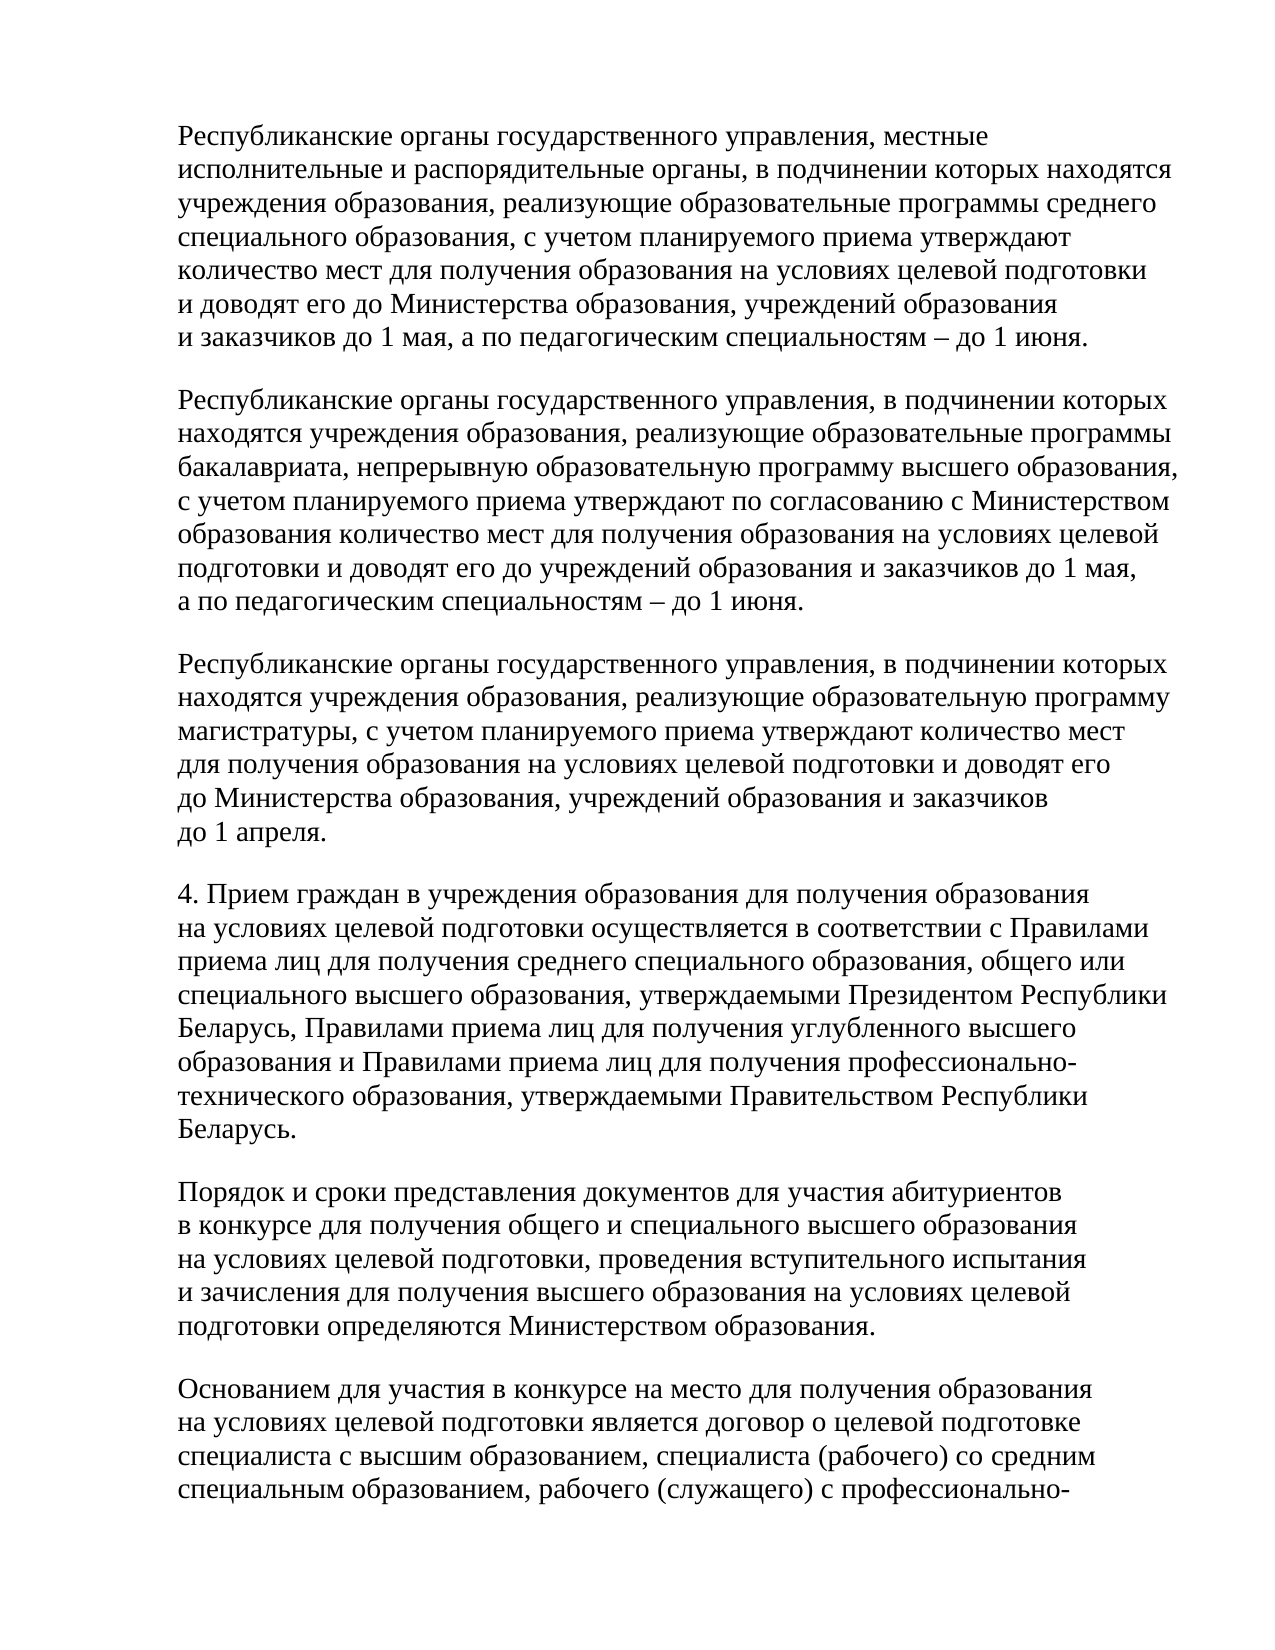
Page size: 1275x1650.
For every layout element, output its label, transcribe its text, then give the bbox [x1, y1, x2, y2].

text Республиканские органы государственного управления, в подчинении которых находятся учреждения образования, реализующие образовательную программу магистратуры, с учетом планируемого приема утверждают количество мест для получения образования на условиях целевой подготовки и доводят его до Министерства образования, учреждений образования и заказчиков до 1 апреля. [177, 646, 1186, 847]
text 4. Прием граждан в учреждения образования для получения образования на условиях целевой подготовки осуществляется в соответствии с Правилами приема лиц для получения среднего специального образования, общего или специального высшего образования, утверждаемыми Президентом Республики Беларусь, Правилами приема лиц для получения углубленного высшего образования и Правилами приема лиц для получения профессионально-технического образования, утверждаемыми Правительством Республики Беларусь. [177, 876, 1186, 1145]
text Республиканские органы государственного управления, местные исполнительные и распорядительные органы, в подчинении которых находятся учреждения образования, реализующие образовательные программы среднего специального образования, с учетом планируемого приема утверждают количество мест для получения образования на условиях целевой подготовки и доводят его до Министерства образования, учреждений образования и заказчиков до 1 мая, а по педагогическим специальностям – до 1 июня. [177, 118, 1186, 353]
text Республиканские органы государственного управления, в подчинении которых находятся учреждения образования, реализующие образовательные программы бакалавриата, непрерывную образовательную программу высшего образования, с учетом планируемого приема утверждают по согласованию с Министерством образования количество мест для получения образования на условиях целевой подготовки и доводят его до учреждений образования и заказчиков до 1 мая, а по педагогическим специальностям – до 1 июня. [177, 382, 1186, 617]
text Порядок и сроки представления документов для участия абитуриентов в конкурсе для получения общего и специального высшего образования на условиях целевой подготовки, проведения вступительного испытания и зачисления для получения высшего образования на условиях целевой подготовки определяются Министерством образования. [177, 1174, 1186, 1342]
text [177, 1371, 1186, 1505]
